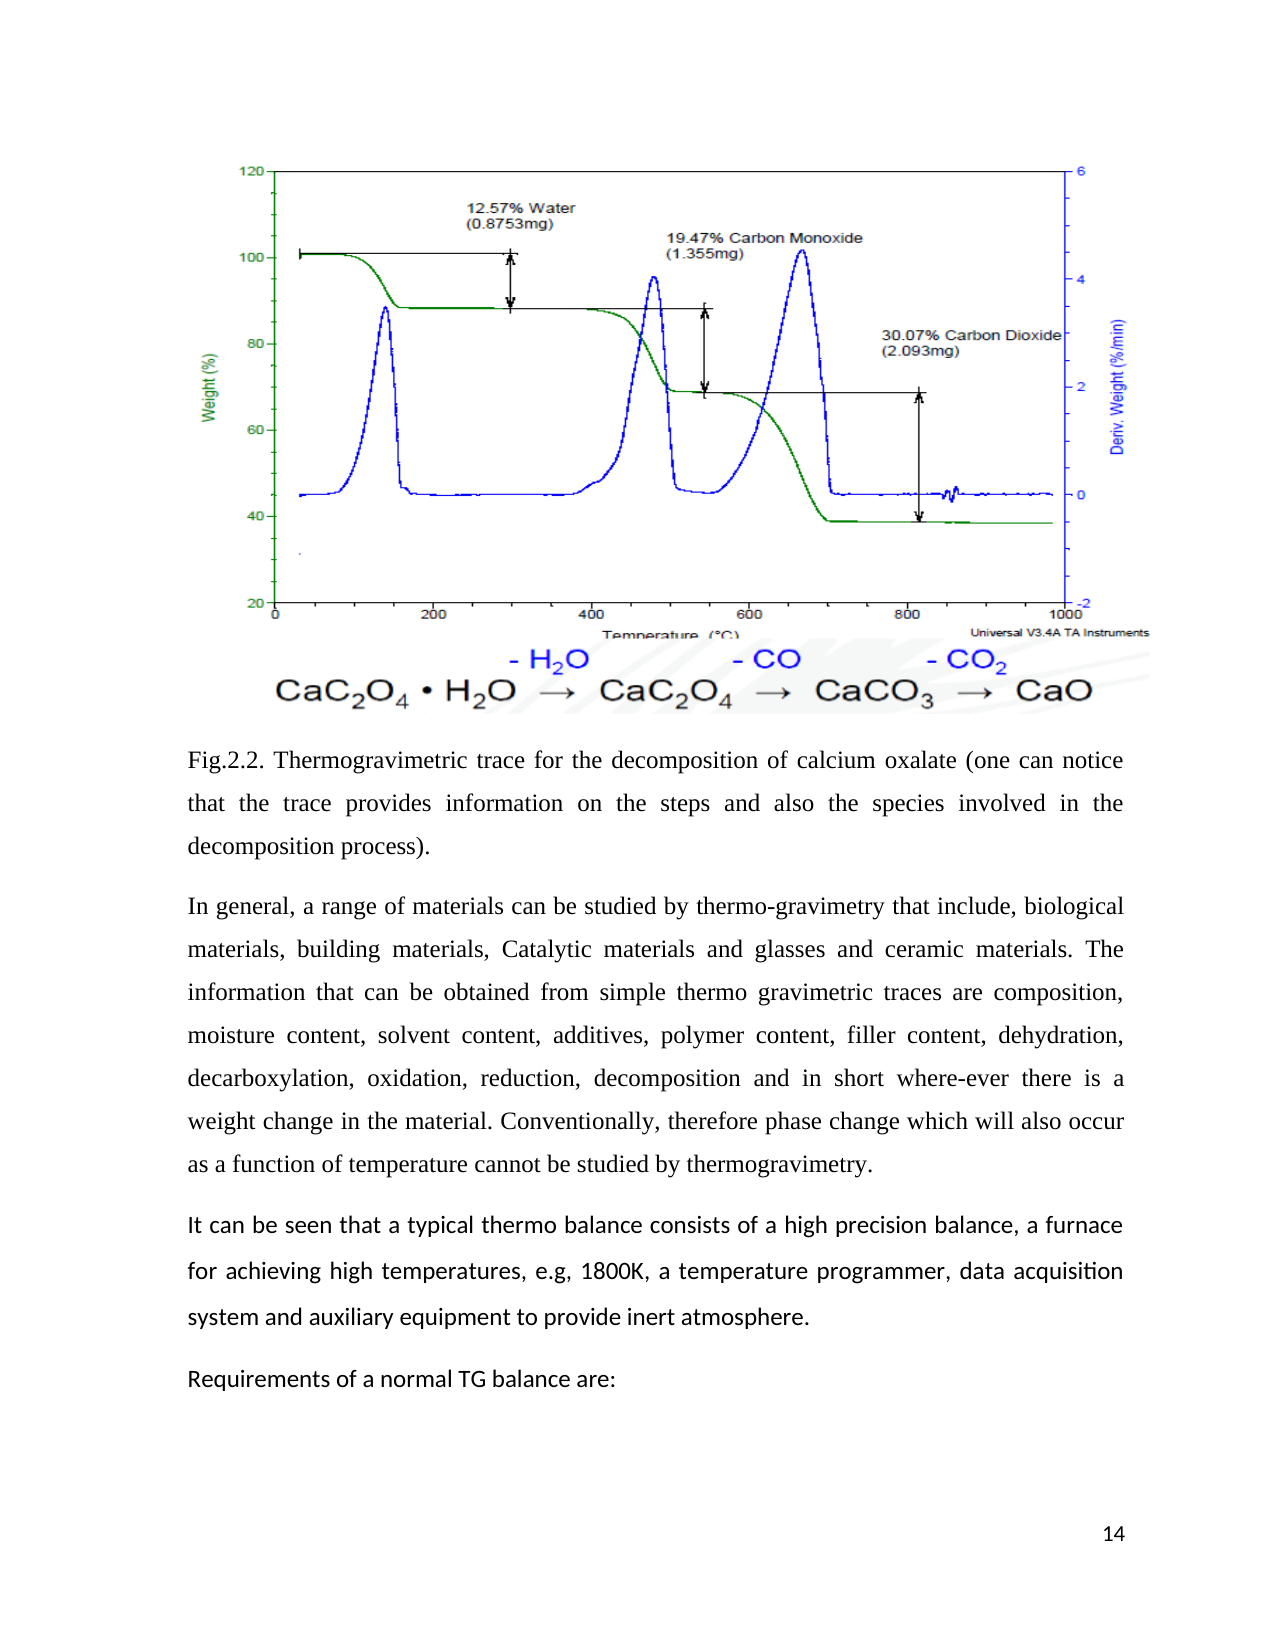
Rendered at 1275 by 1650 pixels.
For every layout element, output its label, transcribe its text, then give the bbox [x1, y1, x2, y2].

text Fig.2.2. Thermogravimetric trace for the decomposition of calcium oxalate (one can notice that the trace provides information on the steps and also the species involved in the decomposition process). [187, 745, 1125, 860]
text Requirements of a normal TG balance are: [187, 1363, 1125, 1394]
text In general, a range of materials can be studied by thermo-gravimetry that include, biological materials, building materials, Catalytic materials and glasses and ceramic materials. The information that can be obtained from simple thermo gravimetric traces are composition, moisture content, solvent content, additives, polymer content, filler content, dehydration, decarboxylation, oxidation, reduction, decomposition and in short where-ever there is a weight change in the material. Conventionally, therefore phase change which will also occur as a function of temperature cannot be studied by thermogravimetry. [187, 891, 1125, 1178]
text It can be seen that a typical thermo balance consists of a high precision balance, a furnace for achieving high temperatures, e.g, 1800K, a temperature programmer, data acquisition system and auxiliary equipment to provide inert atmosphere. [187, 1209, 1125, 1331]
